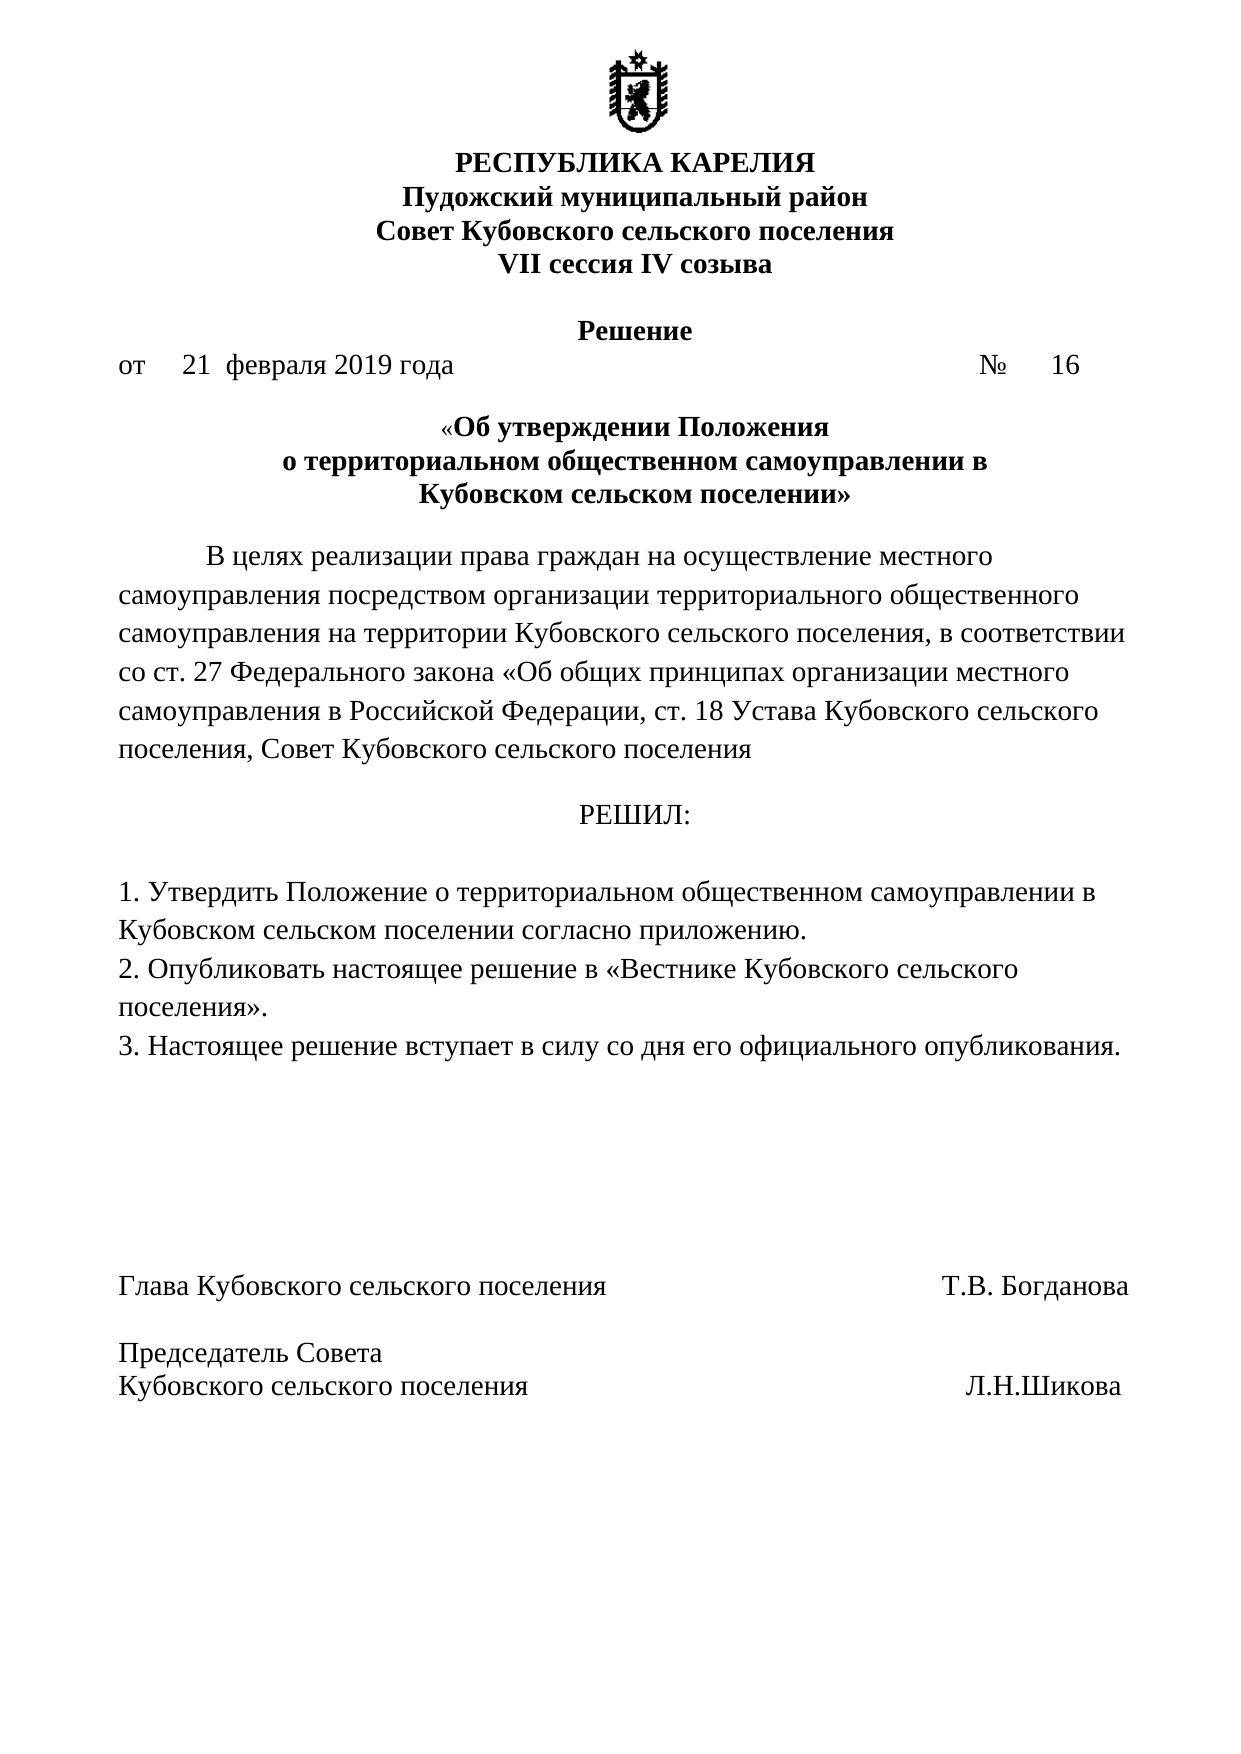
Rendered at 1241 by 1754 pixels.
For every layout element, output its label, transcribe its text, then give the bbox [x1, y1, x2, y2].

text 2. Опубликовать настоящее решение в «Вестнике Кубовского сельского поселения». [118, 951, 1152, 1023]
text Председатель Совета [118, 1335, 1152, 1368]
text Решение [118, 313, 1152, 347]
text Пудожский муниципальный район [118, 179, 1152, 213]
text 1. Утвердить Положение о территориальном общественном самоуправлении в Кубовском сельском поселении согласно приложению. [118, 874, 1152, 946]
text «Об утверждении Положения [118, 409, 1152, 443]
text Кубовского сельского поселения Л.Н.Шикова [118, 1368, 1152, 1402]
text 3. Настоящее решение вступает в силу со дня его официального опубликования. [118, 1028, 1152, 1062]
text от 21 февраля 2019 года № 16 [118, 347, 1152, 380]
text Кубовском сельском поселении» [118, 476, 1152, 510]
text РЕСПУБЛИКА КАРЕЛИЯ [118, 146, 1152, 179]
text В целях реализации права граждан на осуществление местного самоуправления посредством организации территориального общественного самоуправления на территории Кубовского сельского поселения, в соответствии со ст. 27 Федерального закона «Об общих принципах организации местного самоуправления в Российской Федерации, ст. 18 Устава Кубовского сельского поселения, Совет Кубовского сельского поселения [118, 538, 1152, 765]
text РЕШИЛ: [118, 797, 1152, 830]
text о территориальном общественном самоуправлении в [118, 443, 1152, 476]
text VII сессия IV созыва [118, 246, 1152, 280]
text Глава Кубовского сельского поселения Т.В. Богданова [118, 1268, 1152, 1301]
text Совет Кубовского сельского поселения [118, 213, 1152, 246]
